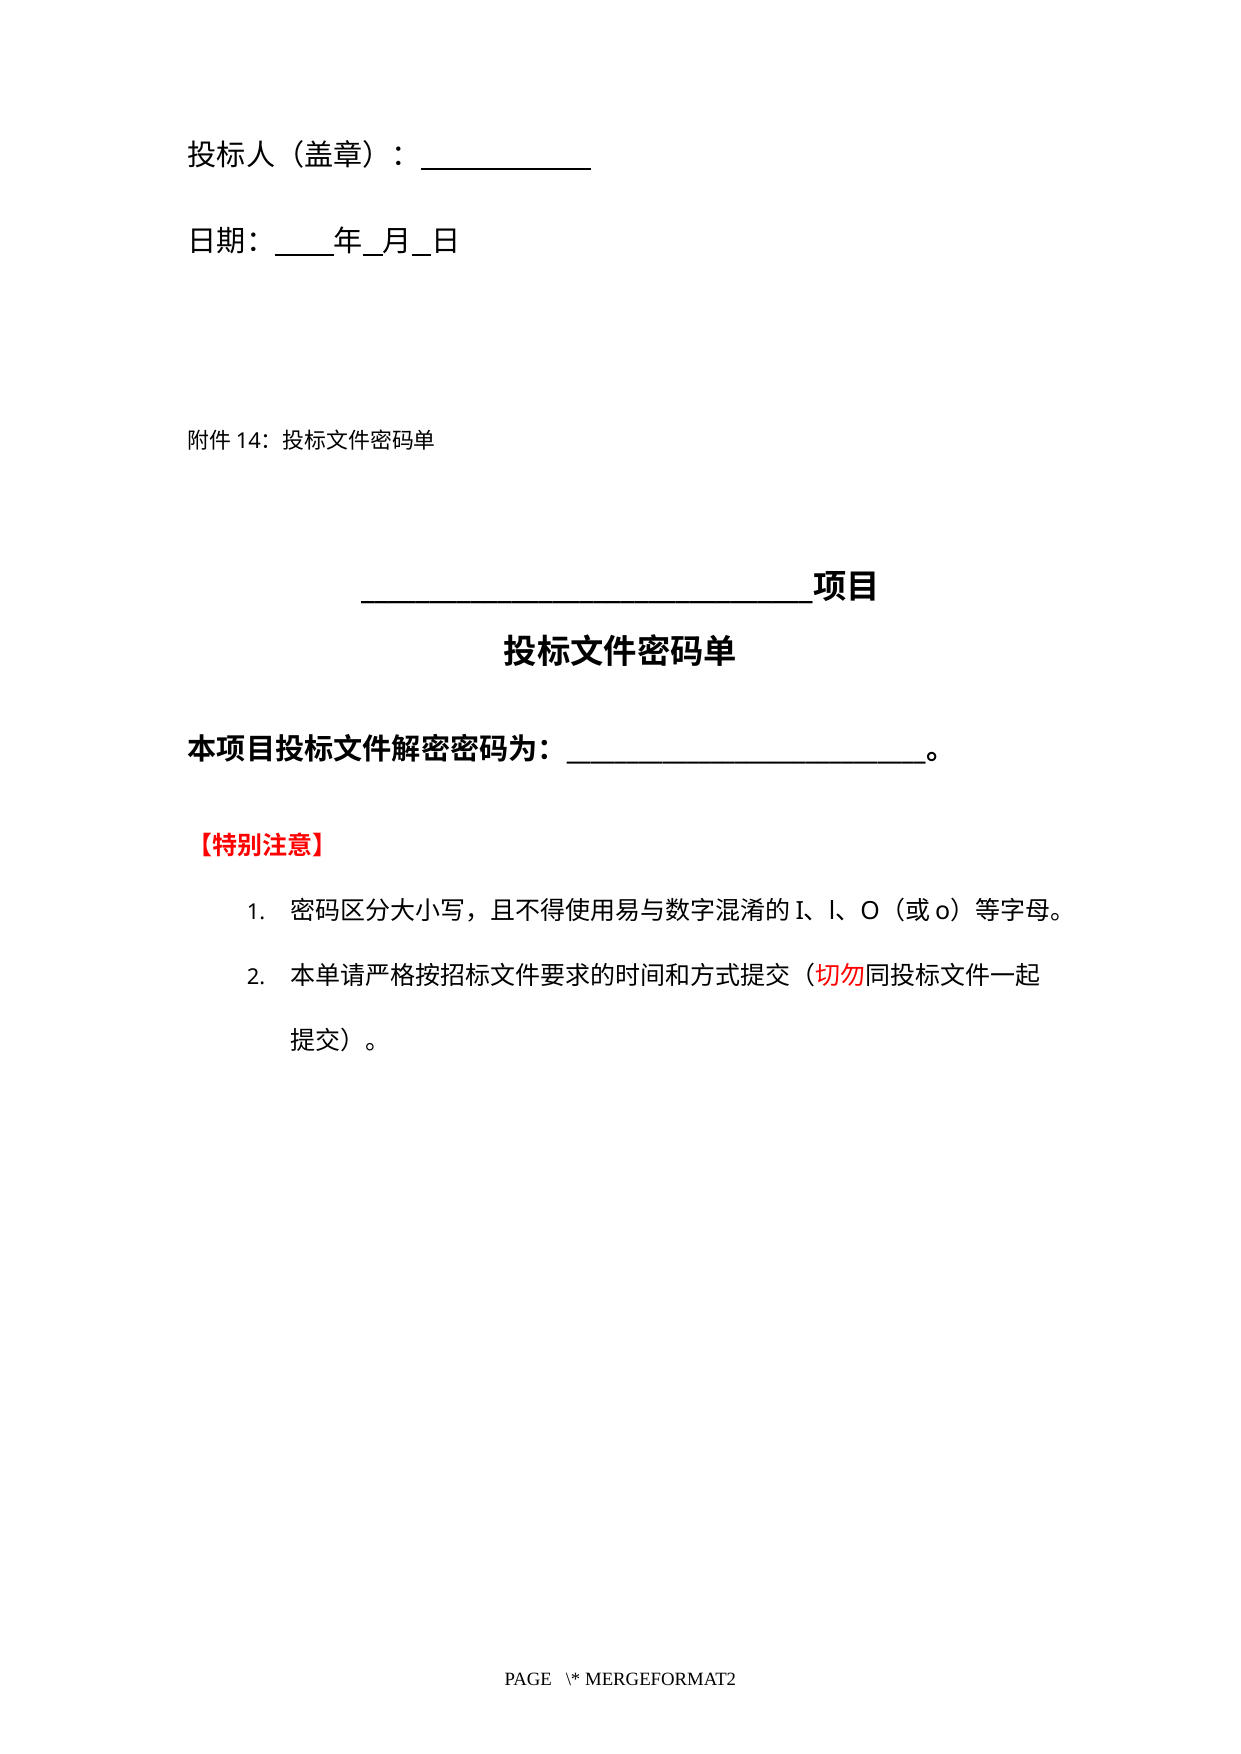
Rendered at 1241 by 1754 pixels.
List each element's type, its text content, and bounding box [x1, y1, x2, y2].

text _________________________________项目 [187, 551, 1053, 616]
list 本单请严格按招标文件要求的时间和方式提交（切勿同投标文件一起提交）。 [247, 941, 1053, 1071]
text 本项目投标文件解密密码为：______________________________。 [187, 714, 1053, 779]
list 密码区分大小写，且不得使用易与数字混淆的I、l、O（或o）等字母。 [247, 876, 1053, 941]
text 投标人（盖章）： [187, 121, 1053, 186]
text 日期： 年 月 日 [187, 207, 1053, 272]
text 附件14：投标文件密码单 [187, 423, 1053, 455]
text 投标文件密码单 [187, 616, 1053, 681]
text 【特别注意】 [187, 811, 1053, 876]
